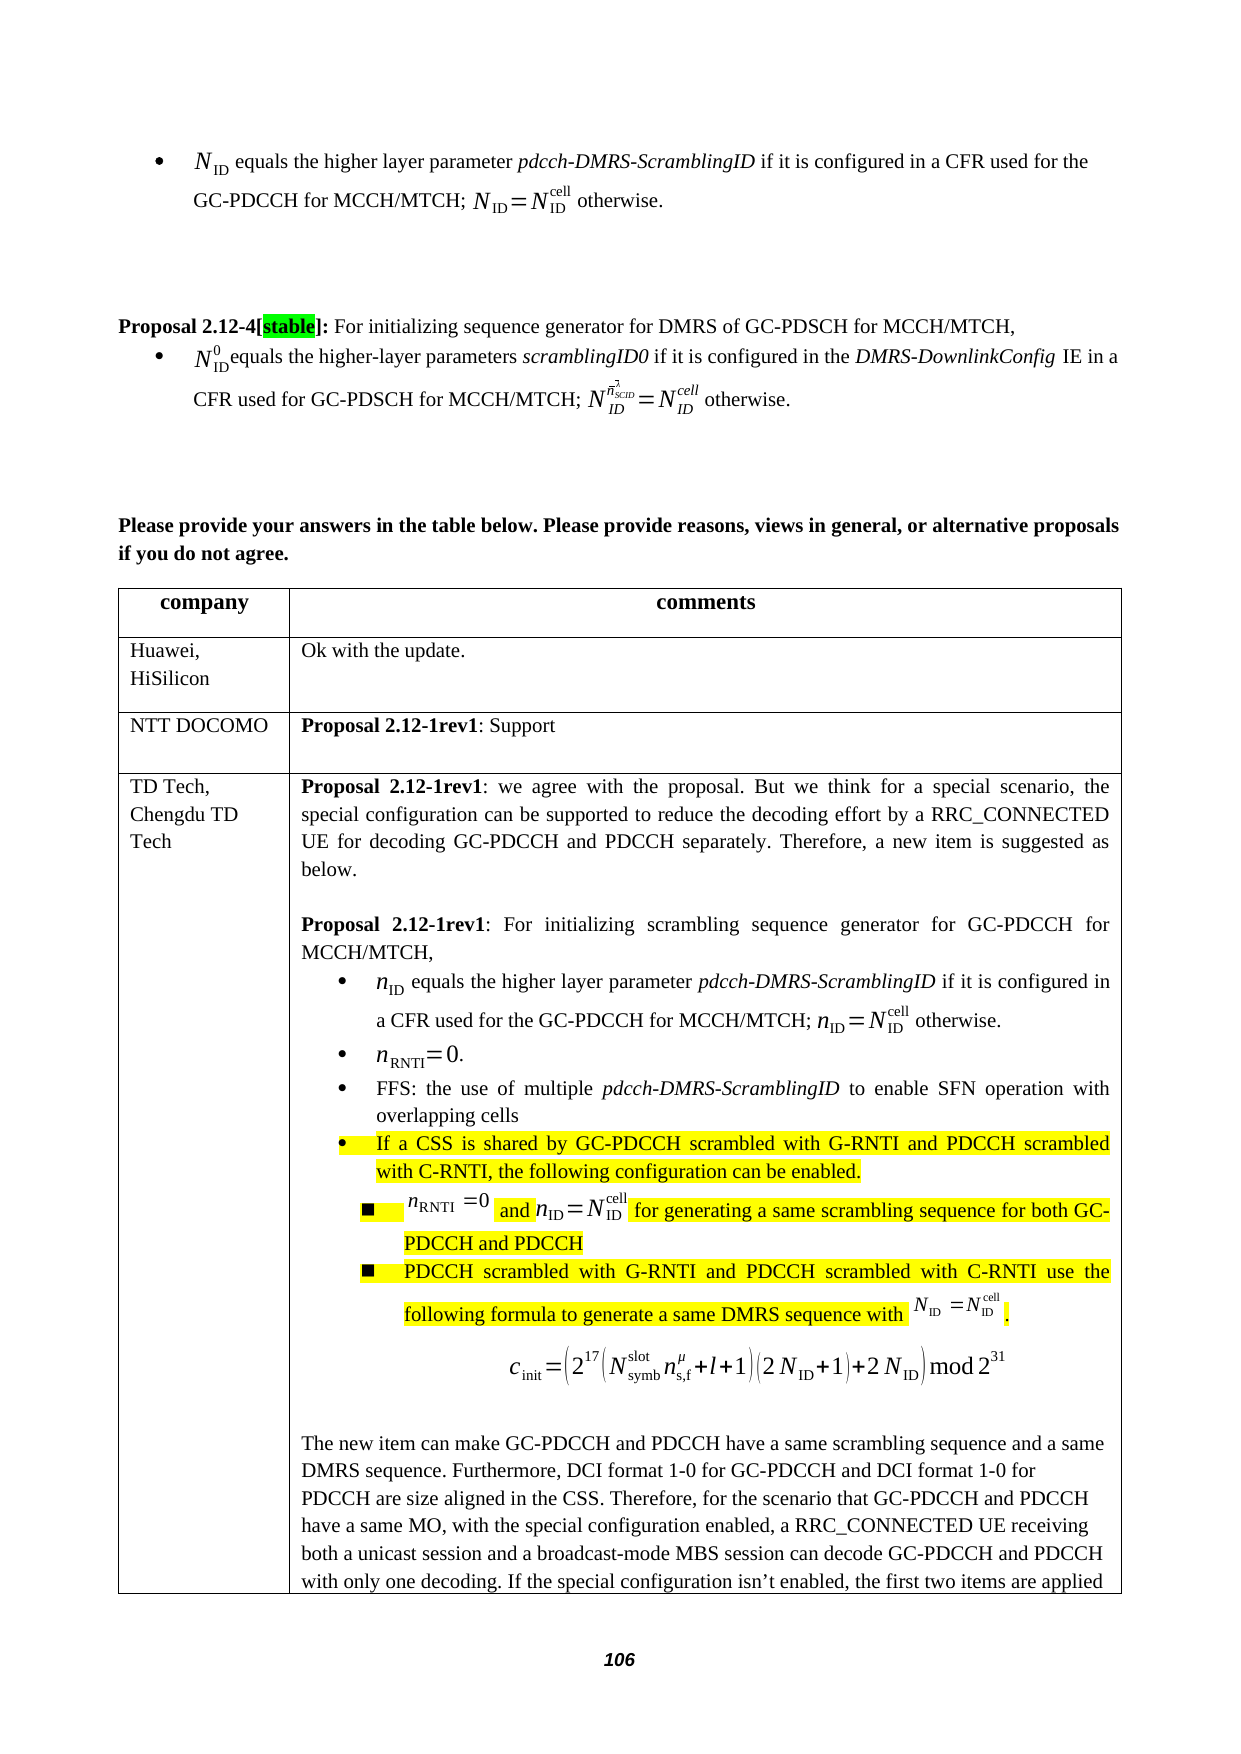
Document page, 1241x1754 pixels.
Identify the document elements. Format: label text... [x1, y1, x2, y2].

text Please provide your answers in the table below. Please provide reasons, views in general, or alternative proposals if you do not agree. [118, 513, 1122, 565]
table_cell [290, 774, 1121, 1593]
text Proposal 2.12-4[stable]: For initializing sequence generator for DMRS of GC-PDSCH for MCCH/MTCH, [315, 314, 1122, 338]
table_header comments [290, 589, 1121, 637]
table_cell Ok with the update. [290, 638, 1121, 712]
table_header company [119, 589, 289, 637]
list equals the higher-layer parameters scramblingID0 if it is configured in the DMRS-DownlinkConfig IE in a CFR used for GC-PDSCH for MCCH/MTCH; otherwise. [156, 341, 1122, 417]
list equals the higher layer parameter pdcch-DMRS-ScramblingID if it is configured in a CFR used for the GC-PDCCH for MCCH/MTCH; otherwise. [156, 148, 1122, 217]
table_cell Huawei, HiSilicon [119, 638, 289, 712]
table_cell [119, 774, 289, 1593]
table_cell Proposal 2.12-1rev1: Support [290, 713, 1121, 773]
table_cell NTT DOCOMO [119, 713, 289, 773]
